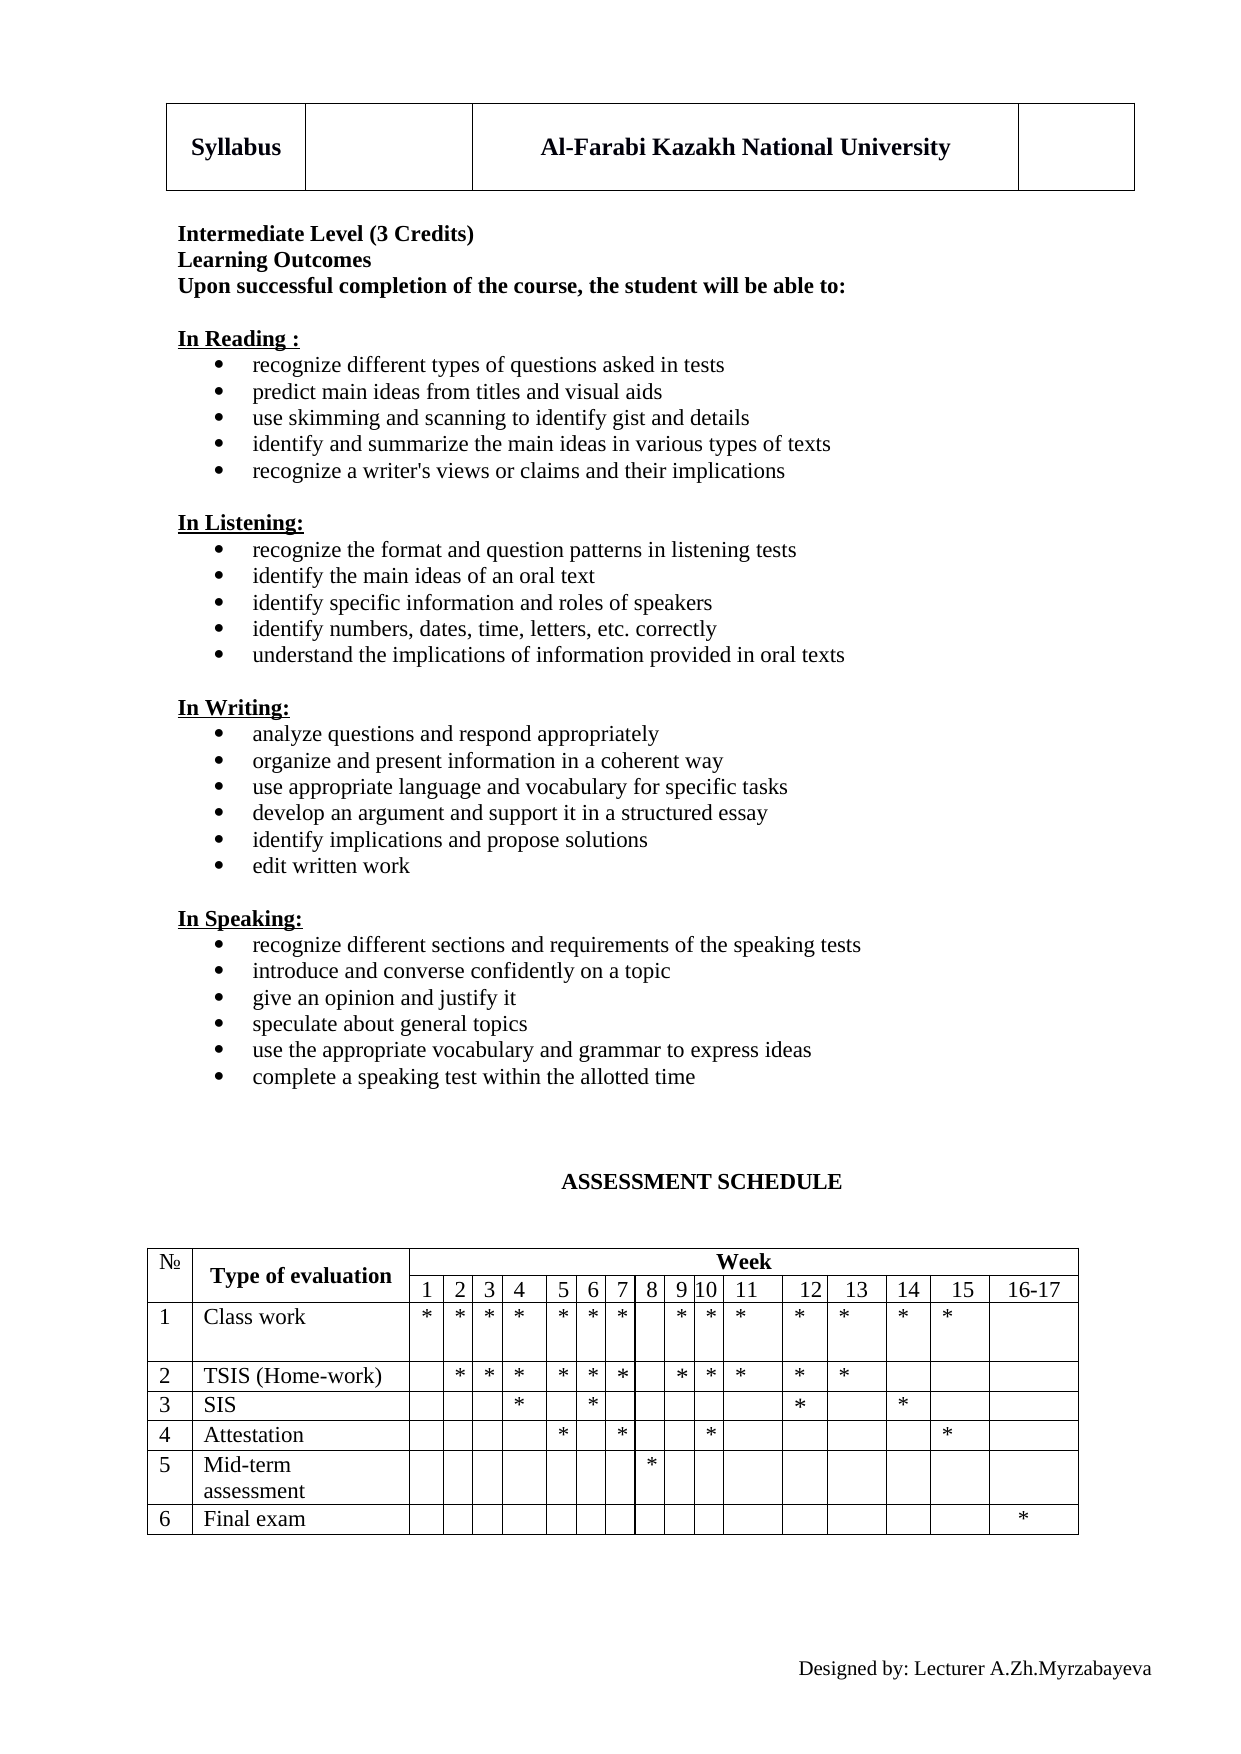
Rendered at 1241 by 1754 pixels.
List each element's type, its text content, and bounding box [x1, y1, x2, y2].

table_cell * [410, 1303, 443, 1361]
text In Reading : [177, 325, 1152, 351]
table_cell * [636, 1451, 664, 1504]
text Upon successful completion of the course, the student will be able to: [177, 272, 1152, 299]
table_cell * [503, 1362, 546, 1391]
table_cell [547, 1505, 576, 1534]
table_cell * [503, 1392, 546, 1420]
table_cell Mid-term assessment [193, 1451, 409, 1504]
table_cell * [547, 1303, 576, 1361]
text In Speaking: [177, 905, 1152, 931]
table_cell [724, 1505, 782, 1534]
table_cell [887, 1505, 930, 1534]
list use the appropriate vocabulary and grammar to express ideas [215, 1037, 1152, 1063]
table_cell [473, 1392, 502, 1420]
table_cell [410, 1421, 443, 1450]
list complete a speaking test within the allotted time [215, 1063, 1152, 1089]
table_cell [695, 1505, 723, 1534]
table_cell [931, 1362, 989, 1391]
table_cell * [606, 1421, 634, 1450]
table_cell [636, 1392, 664, 1420]
table_cell [695, 1451, 723, 1504]
table_cell [503, 1451, 546, 1504]
table_cell [606, 1392, 634, 1420]
table_cell [990, 1362, 1078, 1391]
table_cell 8 [636, 1276, 664, 1302]
table_cell 3 [148, 1392, 192, 1420]
table_cell * [724, 1362, 782, 1391]
table_cell [724, 1421, 782, 1450]
table_cell [990, 1451, 1078, 1504]
text Learning Outcomes [177, 246, 1152, 272]
table_cell [665, 1451, 694, 1504]
table_cell * [783, 1362, 827, 1391]
table_cell [828, 1505, 886, 1534]
list understand the implications of information provided in oral texts [215, 641, 1152, 668]
table_cell [695, 1392, 723, 1420]
list use appropriate language and vocabulary for specific tasks [215, 773, 1152, 799]
table_cell 6 [148, 1505, 192, 1534]
table_cell [783, 1505, 827, 1534]
list recognize different types of questions asked in tests [215, 351, 1152, 378]
table_cell * [606, 1303, 634, 1361]
table_cell * [665, 1303, 694, 1361]
table_cell 4 [503, 1276, 546, 1302]
table_cell [636, 1362, 664, 1391]
table_cell * [547, 1362, 576, 1391]
table_header Type of evaluation [193, 1249, 409, 1302]
table_cell 16-17 [990, 1276, 1078, 1302]
list develop an argument and support it in a structured essay [215, 799, 1152, 826]
table_cell [547, 1392, 576, 1420]
list identify numbers, dates, time, letters, etc. correctly [215, 615, 1152, 641]
list speculate about general topics [215, 1010, 1152, 1037]
table_cell * [695, 1362, 723, 1391]
list recognize a writer's views or claims and their implications [215, 457, 1152, 483]
table_cell [828, 1451, 886, 1504]
table_cell [665, 1421, 694, 1450]
table_cell [444, 1392, 472, 1420]
table_cell * [606, 1362, 634, 1391]
table_cell 7 [606, 1276, 634, 1302]
table_cell [636, 1303, 664, 1361]
table_cell [473, 1451, 502, 1504]
table_cell 6 [577, 1276, 605, 1302]
table_cell * [828, 1362, 886, 1391]
table_cell [990, 1303, 1078, 1361]
table_cell [444, 1421, 472, 1450]
table_cell 5 [148, 1451, 192, 1504]
table_cell [606, 1505, 634, 1534]
table_cell * [887, 1392, 930, 1420]
list analyze questions and respond appropriately [215, 720, 1152, 747]
table_cell 9 [665, 1276, 694, 1302]
table_cell [665, 1505, 694, 1534]
table_cell 4 [148, 1421, 192, 1450]
table_cell 14 [887, 1276, 930, 1302]
table_cell * [547, 1421, 576, 1450]
table_cell * [828, 1303, 886, 1361]
table_cell [665, 1392, 694, 1420]
table_cell 12 [783, 1276, 827, 1302]
table_cell 2 [148, 1362, 192, 1391]
table_cell 2 [444, 1276, 472, 1302]
table_cell Attestation [193, 1421, 409, 1450]
table_cell [444, 1505, 472, 1534]
table_cell [931, 1505, 989, 1534]
table_cell [636, 1421, 664, 1450]
table_cell [931, 1392, 989, 1420]
table_cell TSIS (Home-work) [193, 1362, 409, 1391]
table_cell 15 [931, 1276, 989, 1302]
table_header № [148, 1249, 192, 1302]
list edit written work [215, 852, 1152, 878]
table_cell [410, 1362, 443, 1391]
list identify implications and propose solutions [215, 826, 1152, 852]
list recognize the format and question patterns in listening tests [215, 536, 1152, 562]
text In Listening: [177, 509, 1152, 536]
table_cell [990, 1392, 1078, 1420]
text Intermediate Level (3 Credits) [177, 219, 1152, 246]
list introduce and converse confidently on a topic [215, 957, 1152, 984]
table_cell [577, 1505, 605, 1534]
table_cell * [665, 1362, 694, 1391]
list Assessment schedule [252, 1168, 1152, 1195]
list identify the main ideas of an oral text [215, 562, 1152, 588]
list identify specific information and roles of speakers [215, 588, 1152, 615]
table_cell * [783, 1392, 827, 1420]
table_cell [577, 1421, 605, 1450]
table_cell [547, 1451, 576, 1504]
table_cell [931, 1451, 989, 1504]
table_cell [990, 1421, 1078, 1450]
list recognize different sections and requirements of the speaking tests [215, 931, 1152, 957]
table_cell [887, 1421, 930, 1450]
table_cell * [887, 1303, 930, 1361]
list identify and summarize the main ideas in various types of texts [215, 430, 1152, 457]
table_cell * [724, 1303, 782, 1361]
table_cell 1 [410, 1276, 443, 1302]
table_cell [577, 1451, 605, 1504]
table_cell 5 [547, 1276, 576, 1302]
table_cell [636, 1505, 664, 1534]
table_cell [473, 1421, 502, 1450]
table_cell * [695, 1303, 723, 1361]
table_cell * [577, 1303, 605, 1361]
list predict main ideas from titles and visual aids [215, 378, 1152, 404]
table_cell [724, 1451, 782, 1504]
table_cell * [577, 1362, 605, 1391]
table_cell [887, 1451, 930, 1504]
table_cell [828, 1392, 886, 1420]
table_cell * [695, 1421, 723, 1450]
table_cell [783, 1421, 827, 1450]
table_cell 1 [148, 1303, 192, 1361]
table_cell * [473, 1362, 502, 1391]
table_cell [783, 1451, 827, 1504]
list use skimming and scanning to identify gist and details [215, 404, 1152, 430]
table_cell [444, 1451, 472, 1504]
table_cell * [444, 1362, 472, 1391]
table_header Week [410, 1249, 1078, 1275]
table_cell * [990, 1505, 1078, 1534]
table_cell [410, 1392, 443, 1420]
table_cell [473, 1505, 502, 1534]
table_cell Final exam [193, 1505, 409, 1534]
table_cell Class work [193, 1303, 409, 1361]
table_cell 10 [695, 1276, 723, 1302]
table_cell [606, 1451, 634, 1504]
table_cell 11 [724, 1276, 782, 1302]
list give an opinion and justify it [215, 984, 1152, 1010]
table_cell [828, 1421, 886, 1450]
table_cell * [444, 1303, 472, 1361]
table_cell [503, 1421, 546, 1450]
table_cell [410, 1505, 443, 1534]
table_cell [410, 1451, 443, 1504]
table_cell [724, 1392, 782, 1420]
table_cell 13 [828, 1276, 886, 1302]
table_cell * [577, 1392, 605, 1420]
table_cell * [503, 1303, 546, 1361]
table_cell 3 [473, 1276, 502, 1302]
list organize and present information in a coherent way [215, 747, 1152, 773]
table_cell [503, 1505, 546, 1534]
table_cell * [931, 1421, 989, 1450]
table_cell * [783, 1303, 827, 1361]
table_cell SIS [193, 1392, 409, 1420]
table_cell * [473, 1303, 502, 1361]
text In Writing: [177, 694, 1152, 720]
table_cell * [931, 1303, 989, 1361]
table_cell [887, 1362, 930, 1391]
